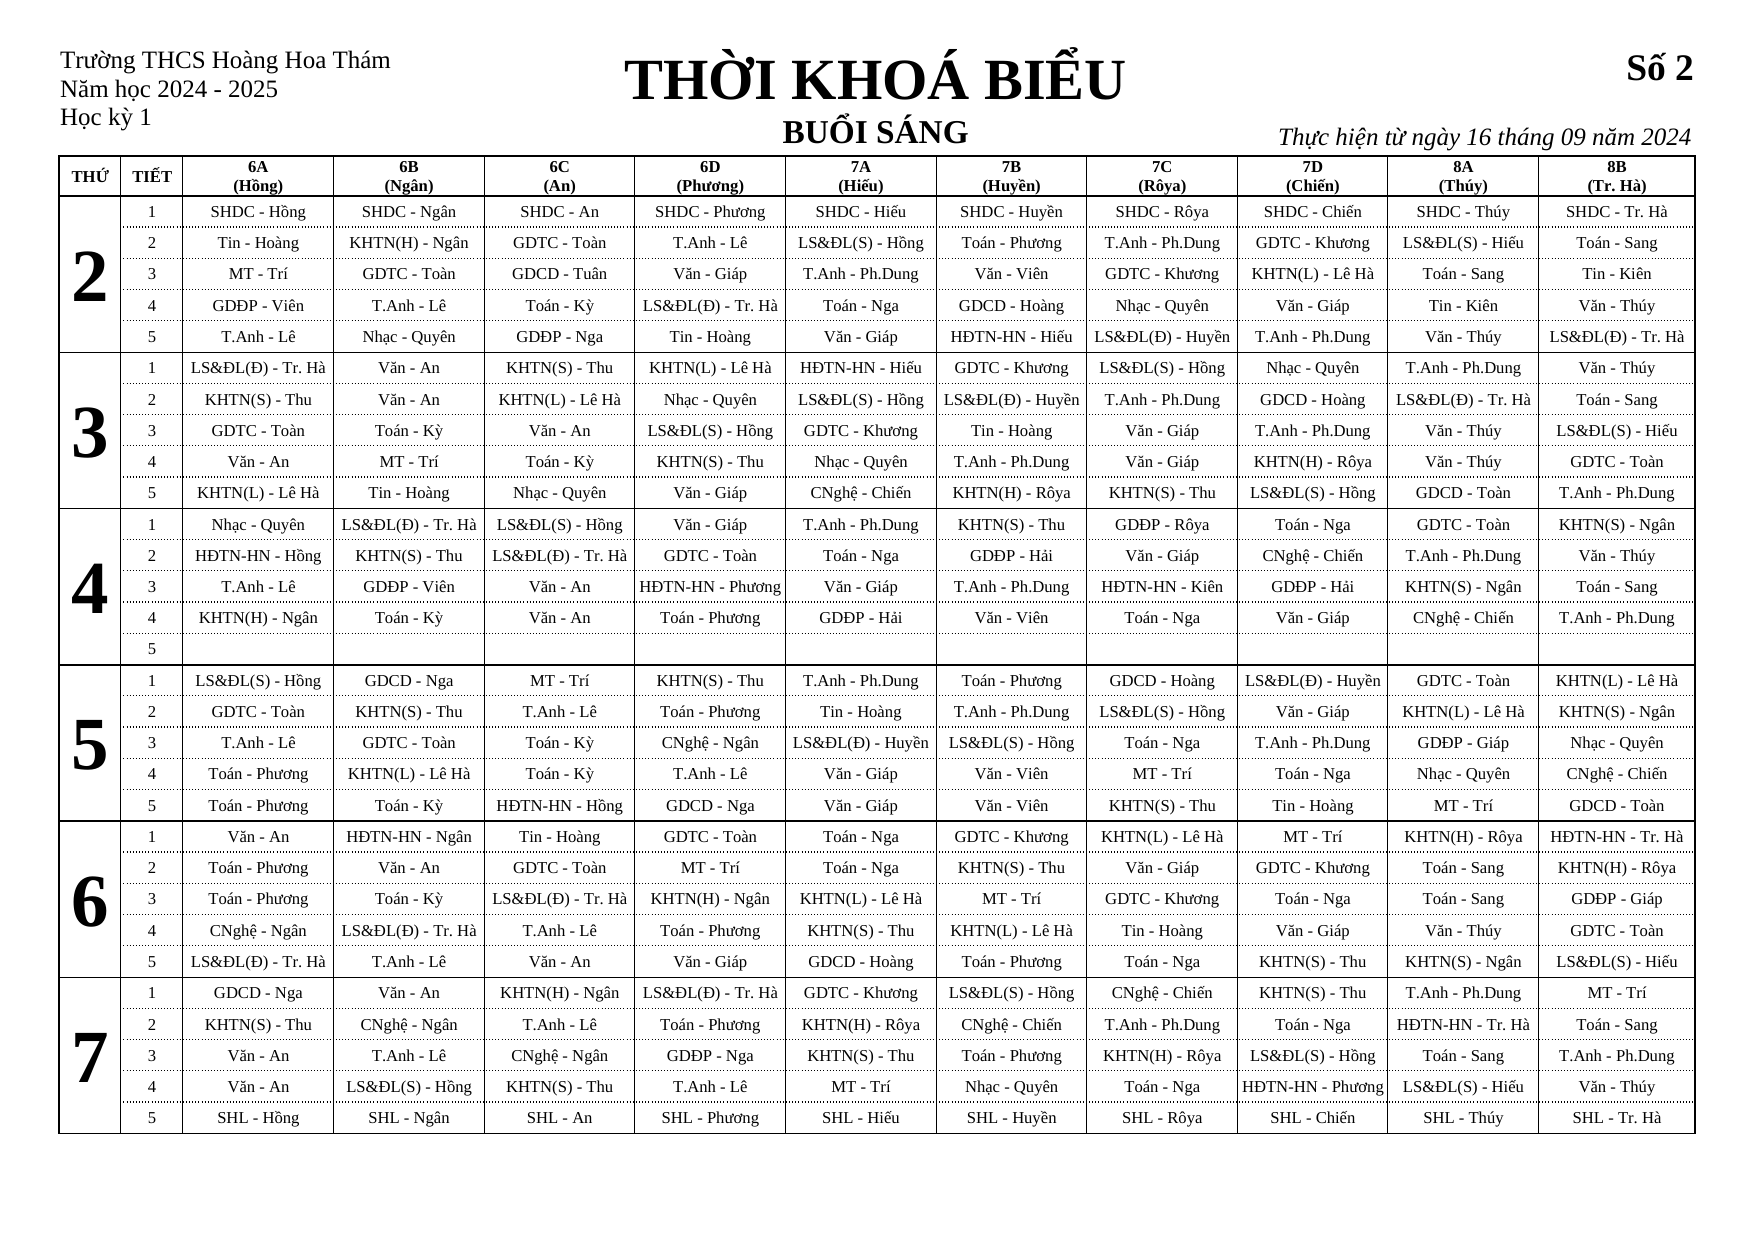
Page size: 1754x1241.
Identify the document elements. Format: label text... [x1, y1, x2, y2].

table_cell SHDC - Tr. Hà [1539, 197, 1694, 226]
table_cell Nhạc - Quyên [1539, 726, 1694, 758]
table_cell GDĐP - Rôya [1087, 509, 1237, 539]
table_cell Tin - Hoàng [635, 320, 785, 351]
table_cell KHTN(H) - Rôya [1388, 822, 1538, 851]
table_cell LS&ĐL(S) - Hồng [1238, 1039, 1387, 1070]
table_cell 2 [121, 1008, 182, 1039]
table_cell [786, 633, 936, 664]
table_cell 1 [121, 666, 182, 695]
table_cell GDTC - Toàn [635, 822, 785, 851]
table_cell KHTN(H) - Ngân [485, 978, 634, 1008]
table_cell T.Anh - Ph.Dung [1388, 978, 1538, 1008]
table_cell GDTC - Khương [1238, 226, 1387, 258]
table_cell KHTN(S) - Ngân [1539, 509, 1694, 539]
table_cell HĐTN-HN - Hồng [183, 539, 333, 570]
table_cell KHTN(S) - Ngân [1388, 570, 1538, 601]
table_cell 5 [121, 320, 182, 351]
table_cell Văn - Giáp [1238, 695, 1387, 726]
table_cell GDTC - Toàn [183, 695, 333, 726]
table_cell T.Anh - Ph.Dung [937, 445, 1086, 476]
table_cell Văn - An [183, 445, 333, 476]
table_cell GDCD - Tuân [485, 258, 634, 289]
table_cell LS&ĐL(Đ) - Tr. Hà [183, 353, 333, 383]
table_cell Văn - Giáp [1238, 601, 1387, 633]
table_cell Văn - Giáp [1087, 414, 1237, 445]
table_cell Toán - Kỳ [334, 789, 484, 820]
table_cell CNghệ - Ngân [485, 1039, 634, 1070]
table_cell KHTN(L) - Lê Hà [334, 758, 484, 789]
table_cell GDTC - Khương [937, 822, 1086, 851]
table_cell T.Anh - Lê [635, 1070, 785, 1101]
table_cell GDTC - Toàn [1388, 509, 1538, 539]
table_cell LS&ĐL(S) - Hồng [485, 509, 634, 539]
table_cell 5 [121, 476, 182, 508]
table_cell T.Anh - Ph.Dung [1539, 601, 1694, 633]
table_cell T.Anh - Lê [334, 289, 484, 320]
table_cell [1388, 633, 1538, 664]
table_cell KHTN(S) - Thu [1087, 789, 1237, 820]
table_cell LS&ĐL(Đ) - Tr. Hà [334, 509, 484, 539]
table_cell GDTC - Toàn [334, 726, 484, 758]
table_cell 4 [121, 445, 182, 476]
table_cell GDTC - Toàn [1539, 445, 1694, 476]
table_cell Văn - Viên [937, 758, 1086, 789]
table_cell MT - Trí [485, 666, 634, 695]
table_cell Văn - Thúy [1388, 414, 1538, 445]
table_cell HĐTN-HN - Kiên [1087, 570, 1237, 601]
table_cell [485, 633, 634, 664]
table_cell Văn - Giáp [786, 789, 936, 820]
table_cell MT - Trí [635, 851, 785, 883]
table_cell T.Anh - Lê [334, 945, 484, 976]
table_cell T.Anh - Ph.Dung [786, 258, 936, 289]
table_cell T.Anh - Lê [635, 758, 785, 789]
table_cell Toán - Nga [786, 289, 936, 320]
table_cell KHTN(S) - Thu [485, 353, 634, 383]
table_cell Toán - Nga [1087, 601, 1237, 633]
table_cell CNghệ - Ngân [334, 1008, 484, 1039]
table_cell MT - Trí [183, 258, 333, 289]
table_header 7C (Rôya) [1087, 157, 1237, 195]
table_cell [635, 633, 785, 664]
table_cell 5 [60, 666, 120, 820]
table_cell LS&ĐL(Đ) - Tr. Hà [183, 945, 333, 976]
table_cell Nhạc - Quyên [485, 476, 634, 508]
table_cell Toán - Sang [1539, 1008, 1694, 1039]
table_cell Toán - Nga [1087, 726, 1237, 758]
table_cell MT - Trí [1087, 758, 1237, 789]
table_cell 2 [121, 383, 182, 414]
table_cell LS&ĐL(S) - Hồng [635, 414, 785, 445]
table_cell KHTN(H) - Rôya [1539, 851, 1694, 883]
table_cell Tin - Hoàng [937, 414, 1086, 445]
table_cell 3 [121, 726, 182, 758]
table_cell SHL - Hồng [183, 1101, 333, 1133]
table_cell Văn - Viên [937, 789, 1086, 820]
table_cell [937, 633, 1086, 664]
table_cell 3 [121, 414, 182, 445]
table_cell Tin - Kiên [1539, 258, 1694, 289]
table_cell 1 [121, 353, 182, 383]
table_cell Toán - Phương [183, 789, 333, 820]
table_cell GDTC - Toàn [635, 539, 785, 570]
table_cell Văn - Thúy [1388, 445, 1538, 476]
table_cell 1 [121, 978, 182, 1008]
table_cell Toán - Phương [635, 914, 785, 945]
table_header 6A (Hồng) [183, 157, 333, 195]
table_cell Văn - Giáp [635, 258, 785, 289]
table_cell SHDC - Phương [635, 197, 785, 226]
table_cell MT - Trí [937, 883, 1086, 914]
table_cell 3 [121, 570, 182, 601]
table_cell GDĐP - Nga [635, 1039, 785, 1070]
table_header 7B (Huyền) [937, 157, 1086, 195]
table_cell Văn - Giáp [786, 570, 936, 601]
table_cell KHTN(S) - Ngân [1539, 695, 1694, 726]
table_cell KHTN(S) - Ngân [1388, 945, 1538, 976]
table_cell 2 [121, 695, 182, 726]
table_cell LS&ĐL(S) - Hiếu [1539, 414, 1694, 445]
table_cell 1 [121, 509, 182, 539]
table_cell Toán - Nga [786, 851, 936, 883]
table_cell GDCD - Nga [635, 789, 785, 820]
table_cell GDTC - Toàn [485, 851, 634, 883]
table_cell Nhạc - Quyên [786, 445, 936, 476]
table_cell KHTN(S) - Thu [786, 1039, 936, 1070]
table_cell Toán - Nga [786, 822, 936, 851]
table_cell MT - Trí [1238, 822, 1387, 851]
table_cell Văn - Giáp [786, 758, 936, 789]
table_cell 1 [121, 822, 182, 851]
table_cell Nhạc - Quyên [937, 1070, 1086, 1101]
table_cell T.Anh - Lê [334, 1039, 484, 1070]
table_cell GDCD - Hoàng [937, 289, 1086, 320]
table_cell LS&ĐL(Đ) - Huyền [786, 726, 936, 758]
table_cell T.Anh - Lê [635, 226, 785, 258]
table_cell Văn - Thúy [1388, 320, 1538, 351]
table_header 6C (An) [485, 157, 634, 195]
table_cell 3 [121, 883, 182, 914]
table_cell 5 [121, 945, 182, 976]
table_cell Văn - Giáp [1087, 539, 1237, 570]
table_cell CNghệ - Chiến [1388, 601, 1538, 633]
table_cell Văn - Giáp [1087, 445, 1237, 476]
table_header THỨ [60, 157, 120, 195]
table_cell KHTN(H) - Ngân [183, 601, 333, 633]
table_cell CNghệ - Chiến [786, 476, 936, 508]
table_cell HĐTN-HN - Tr. Hà [1388, 1008, 1538, 1039]
table_cell Văn - Thúy [1539, 539, 1694, 570]
table_cell 2 [121, 539, 182, 570]
table_cell Toán - Nga [1238, 883, 1387, 914]
table_cell Toán - Phương [635, 1008, 785, 1039]
table_cell 3 [121, 1039, 182, 1070]
table_cell LS&ĐL(Đ) - Tr. Hà [485, 539, 634, 570]
table_cell SHL - Thúy [1388, 1101, 1538, 1133]
table_cell SHL - Hiếu [786, 1101, 936, 1133]
table_cell KHTN(S) - Thu [937, 851, 1086, 883]
table_cell Văn - Giáp [1087, 851, 1237, 883]
table_cell LS&ĐL(Đ) - Huyền [937, 383, 1086, 414]
table_cell Toán - Phương [937, 666, 1086, 695]
table_cell GDĐP - Hải [1238, 570, 1387, 601]
table_cell Toán - Nga [1087, 945, 1237, 976]
table_cell Văn - Giáp [635, 476, 785, 508]
table_cell KHTN(L) - Lê Hà [1238, 258, 1387, 289]
table_cell T.Anh - Ph.Dung [937, 570, 1086, 601]
table_cell 7 [60, 978, 120, 1133]
table_cell GDCD - Hoàng [1238, 383, 1387, 414]
table_cell CNghệ - Ngân [635, 726, 785, 758]
table_cell Toán - Phương [937, 226, 1086, 258]
table_cell KHTN(L) - Lê Hà [1539, 666, 1694, 695]
table_cell 3 [121, 258, 182, 289]
table_cell Toán - Sang [1539, 383, 1694, 414]
table_cell GDCD - Toàn [1539, 789, 1694, 820]
table_cell [1539, 633, 1694, 664]
table_cell Văn - An [485, 945, 634, 976]
table_header 6B (Ngân) [334, 157, 484, 195]
table_cell GDĐP - Giáp [1388, 726, 1538, 758]
table_cell MT - Trí [334, 445, 484, 476]
table_cell Văn - Viên [937, 601, 1086, 633]
table_cell T.Anh - Ph.Dung [937, 695, 1086, 726]
table_cell LS&ĐL(S) - Hồng [937, 726, 1086, 758]
table_cell Toán - Sang [1388, 851, 1538, 883]
table_cell SHL - Phương [635, 1101, 785, 1133]
table_cell KHTN(H) - Ngân [635, 883, 785, 914]
table_cell Nhạc - Quyên [1238, 353, 1387, 383]
table_cell T.Anh - Ph.Dung [1087, 383, 1237, 414]
table_cell Văn - An [334, 353, 484, 383]
table_cell HĐTN-HN - Ngân [334, 822, 484, 851]
table_cell T.Anh - Ph.Dung [1238, 726, 1387, 758]
table_cell LS&ĐL(Đ) - Huyền [1238, 666, 1387, 695]
table_cell Tin - Hoàng [183, 226, 333, 258]
table_cell CNghệ - Chiến [1238, 539, 1387, 570]
table_cell T.Anh - Ph.Dung [1388, 353, 1538, 383]
table_cell KHTN(H) - Ngân [334, 226, 484, 258]
table_cell KHTN(L) - Lê Hà [1388, 695, 1538, 726]
table_cell KHTN(L) - Lê Hà [937, 914, 1086, 945]
table_cell 2 [121, 851, 182, 883]
table_cell LS&ĐL(S) - Hồng [937, 978, 1086, 1008]
table_cell SHL - Rôya [1087, 1101, 1237, 1133]
table_cell Toán - Phương [937, 945, 1086, 976]
table_cell Toán - Sang [1388, 883, 1538, 914]
table_cell Toán - Sang [1388, 258, 1538, 289]
table_cell GDCD - Hoàng [786, 945, 936, 976]
table_cell 5 [121, 789, 182, 820]
table_cell Toán - Phương [183, 758, 333, 789]
table_cell KHTN(S) - Thu [937, 509, 1086, 539]
table_cell HĐTN-HN - Phương [635, 570, 785, 601]
table_cell LS&ĐL(Đ) - Tr. Hà [334, 914, 484, 945]
table_cell Văn - An [334, 978, 484, 1008]
table_cell T.Anh - Ph.Dung [1238, 320, 1387, 351]
table_cell CNghệ - Chiến [937, 1008, 1086, 1039]
table_cell 4 [121, 601, 182, 633]
table_cell HĐTN-HN - Tr. Hà [1539, 822, 1694, 851]
table_cell SHDC - An [485, 197, 634, 226]
table_cell GDCD - Toàn [1388, 476, 1538, 508]
table_cell GDTC - Khương [937, 353, 1086, 383]
table_cell Toán - Phương [937, 1039, 1086, 1070]
table_cell GDTC - Khương [1087, 258, 1237, 289]
table_cell LS&ĐL(S) - Hồng [786, 226, 936, 258]
table_cell LS&ĐL(S) - Hiếu [1539, 945, 1694, 976]
table_cell Nhạc - Quyên [334, 320, 484, 351]
table_cell Tin - Hoàng [1238, 789, 1387, 820]
table_cell KHTN(S) - Thu [485, 1070, 634, 1101]
table_cell [334, 633, 484, 664]
table_cell KHTN(L) - Lê Hà [183, 476, 333, 508]
table_cell KHTN(H) - Rôya [786, 1008, 936, 1039]
table_cell T.Anh - Ph.Dung [786, 666, 936, 695]
table_cell 5 [121, 1101, 182, 1133]
table_cell KHTN(L) - Lê Hà [1087, 822, 1237, 851]
table_cell Toán - Kỳ [334, 883, 484, 914]
table_cell Tin - Kiên [1388, 289, 1538, 320]
table_cell LS&ĐL(Đ) - Huyền [1087, 320, 1237, 351]
table_cell 4 [121, 1070, 182, 1101]
table_cell GDTC - Khương [1238, 851, 1387, 883]
table_cell GDTC - Toàn [334, 258, 484, 289]
table_cell KHTN(S) - Thu [1238, 945, 1387, 976]
table_cell KHTN(S) - Thu [635, 445, 785, 476]
table_cell KHTN(S) - Thu [183, 383, 333, 414]
table_cell Văn - An [485, 414, 634, 445]
table_cell Toán - Phương [635, 601, 785, 633]
table_cell LS&ĐL(S) - Hồng [1087, 353, 1237, 383]
table_cell 4 [121, 914, 182, 945]
table_cell [1087, 633, 1237, 664]
table_cell [183, 633, 333, 664]
table_cell GDĐP - Viên [334, 570, 484, 601]
table_header 7A (Hiếu) [786, 157, 936, 195]
table_cell SHDC - Hiếu [786, 197, 936, 226]
table_cell Nhạc - Quyên [1388, 758, 1538, 789]
table_cell LS&ĐL(S) - Hồng [1087, 695, 1237, 726]
table_cell 2 [121, 226, 182, 258]
table_cell SHDC - Ngân [334, 197, 484, 226]
table_cell GDĐP - Viên [183, 289, 333, 320]
table_cell GDTC - Toàn [183, 414, 333, 445]
table_cell 3 [60, 353, 120, 508]
table_cell T.Anh - Ph.Dung [1087, 1008, 1237, 1039]
table_cell Nhạc - Quyên [635, 383, 785, 414]
table_cell Nhạc - Quyên [1087, 289, 1237, 320]
table_cell Toán - Nga [1087, 1070, 1237, 1101]
table_cell 4 [60, 509, 120, 664]
table_cell LS&ĐL(S) - Hồng [183, 666, 333, 695]
table_header 6D (Phương) [635, 157, 785, 195]
table_cell GDTC - Khương [786, 414, 936, 445]
table_cell Văn - An [183, 1070, 333, 1101]
table_cell Toán - Kỳ [485, 726, 634, 758]
table_cell KHTN(H) - Rôya [1238, 445, 1387, 476]
table_cell LS&ĐL(Đ) - Tr. Hà [635, 978, 785, 1008]
table_cell T.Anh - Ph.Dung [786, 509, 936, 539]
table_cell KHTN(S) - Thu [1238, 978, 1387, 1008]
table_cell KHTN(L) - Lê Hà [786, 883, 936, 914]
table_cell Nhạc - Quyên [183, 509, 333, 539]
table_cell T.Anh - Ph.Dung [1238, 414, 1387, 445]
table_cell KHTN(L) - Lê Hà [485, 383, 634, 414]
table_cell Toán - Kỳ [334, 601, 484, 633]
table_cell Tin - Hoàng [1087, 914, 1237, 945]
table_cell KHTN(S) - Thu [786, 914, 936, 945]
table_cell T.Anh - Lê [485, 1008, 634, 1039]
table_cell Văn - An [485, 570, 634, 601]
table_cell T.Anh - Lê [485, 695, 634, 726]
table_header 8A (Thúy) [1388, 157, 1538, 195]
table_cell LS&ĐL(S) - Hiếu [1388, 1070, 1538, 1101]
table_cell LS&ĐL(Đ) - Tr. Hà [485, 883, 634, 914]
table_cell SHL - Huyền [937, 1101, 1086, 1133]
table_cell Toán - Nga [1238, 1008, 1387, 1039]
table_cell Toán - Kỳ [485, 758, 634, 789]
table_cell Văn - Giáp [635, 945, 785, 976]
table_cell CNghệ - Ngân [183, 914, 333, 945]
table_cell SHDC - Chiến [1238, 197, 1387, 226]
table_cell KHTN(H) - Rôya [937, 476, 1086, 508]
table_header 7D (Chiến) [1238, 157, 1387, 195]
table_cell KHTN(S) - Thu [334, 695, 484, 726]
table_cell HĐTN-HN - Hiếu [937, 320, 1086, 351]
table_cell Văn - Thúy [1539, 289, 1694, 320]
table_cell GDĐP - Nga [485, 320, 634, 351]
table_cell GDTC - Khương [786, 978, 936, 1008]
table_cell GDCD - Nga [183, 978, 333, 1008]
table_cell GDCD - Hoàng [1087, 666, 1237, 695]
table_cell T.Anh - Lê [183, 726, 333, 758]
table_cell T.Anh - Ph.Dung [1539, 476, 1694, 508]
table_cell GDĐP - Hải [786, 601, 936, 633]
table_cell 6 [60, 822, 120, 976]
table_cell Văn - Thúy [1539, 353, 1694, 383]
table_cell GDTC - Toàn [485, 226, 634, 258]
table_cell LS&ĐL(Đ) - Tr. Hà [1388, 383, 1538, 414]
table_cell Văn - Giáp [1238, 289, 1387, 320]
table_cell Toán - Sang [1388, 1039, 1538, 1070]
table_cell Tin - Hoàng [334, 476, 484, 508]
table_cell Văn - Giáp [635, 509, 785, 539]
table_cell Tin - Hoàng [485, 822, 634, 851]
table_cell 1 [121, 197, 182, 226]
table_cell LS&ĐL(S) - Hồng [786, 383, 936, 414]
table_cell SHL - An [485, 1101, 634, 1133]
table_cell T.Anh - Lê [183, 320, 333, 351]
table_cell GDĐP - Giáp [1539, 883, 1694, 914]
table_cell Toán - Sang [1539, 570, 1694, 601]
table_cell LS&ĐL(S) - Hồng [1238, 476, 1387, 508]
table_cell KHTN(S) - Thu [334, 539, 484, 570]
table_header 8B (Tr. Hà) [1539, 157, 1694, 195]
table_cell T.Anh - Lê [485, 914, 634, 945]
table_cell GDĐP - Hải [937, 539, 1086, 570]
table_cell 4 [121, 758, 182, 789]
table_cell Toán - Kỳ [334, 414, 484, 445]
table_cell SHL - Tr. Hà [1539, 1101, 1694, 1133]
table_cell Văn - An [334, 383, 484, 414]
table_cell Văn - An [183, 1039, 333, 1070]
table_cell Tin - Hoàng [786, 695, 936, 726]
table_cell GDTC - Toàn [1539, 914, 1694, 945]
table_cell [1238, 633, 1387, 664]
table_cell GDTC - Toàn [1388, 666, 1538, 695]
table_cell Toán - Sang [1539, 226, 1694, 258]
table_cell Văn - An [485, 601, 634, 633]
table_cell CNghệ - Chiến [1087, 978, 1237, 1008]
table_cell SHDC - Hồng [183, 197, 333, 226]
table_cell HĐTN-HN - Hiếu [786, 353, 936, 383]
table_cell Toán - Phương [183, 851, 333, 883]
table_cell 5 [121, 633, 182, 664]
table_cell Văn - An [334, 851, 484, 883]
table_cell 2 [60, 197, 120, 351]
table_cell Toán - Phương [635, 695, 785, 726]
table_cell Văn - Giáp [786, 320, 936, 351]
table_cell SHL - Chiến [1238, 1101, 1387, 1133]
table_cell KHTN(S) - Thu [1087, 476, 1237, 508]
table_cell HĐTN-HN - Phương [1238, 1070, 1387, 1101]
table_cell LS&ĐL(Đ) - Tr. Hà [635, 289, 785, 320]
table_cell GDCD - Nga [334, 666, 484, 695]
table_cell Toán - Kỳ [485, 445, 634, 476]
table_cell Văn - An [183, 822, 333, 851]
table_cell Toán - Nga [1238, 509, 1387, 539]
table_cell KHTN(S) - Thu [635, 666, 785, 695]
table_cell 4 [121, 289, 182, 320]
table_cell GDTC - Khương [1087, 883, 1237, 914]
table_cell LS&ĐL(S) - Hiếu [1388, 226, 1538, 258]
table_cell MT - Trí [1388, 789, 1538, 820]
table_cell T.Anh - Ph.Dung [1388, 539, 1538, 570]
table_cell KHTN(S) - Thu [183, 1008, 333, 1039]
table_cell T.Anh - Ph.Dung [1539, 1039, 1694, 1070]
table_cell LS&ĐL(Đ) - Tr. Hà [1539, 320, 1694, 351]
table_cell KHTN(H) - Rôya [1087, 1039, 1237, 1070]
table_cell LS&ĐL(S) - Hồng [334, 1070, 484, 1101]
table_cell Toán - Nga [1238, 758, 1387, 789]
table_cell SHDC - Huyền [937, 197, 1086, 226]
table_cell Văn - Thúy [1539, 1070, 1694, 1101]
table_cell Văn - Viên [937, 258, 1086, 289]
table_cell Toán - Nga [786, 539, 936, 570]
table_cell Văn - Thúy [1388, 914, 1538, 945]
table_cell Toán - Kỳ [485, 289, 634, 320]
table_cell SHL - Ngân [334, 1101, 484, 1133]
table_cell SHDC - Thúy [1388, 197, 1538, 226]
table_cell CNghệ - Chiến [1539, 758, 1694, 789]
table_cell SHDC - Rôya [1087, 197, 1237, 226]
table_cell T.Anh - Ph.Dung [1087, 226, 1237, 258]
table_header TIẾT [121, 157, 182, 195]
table_cell Văn - Giáp [1238, 914, 1387, 945]
table_cell MT - Trí [786, 1070, 936, 1101]
table_cell T.Anh - Lê [183, 570, 333, 601]
table_cell Toán - Phương [183, 883, 333, 914]
table_cell HĐTN-HN - Hồng [485, 789, 634, 820]
table_cell MT - Trí [1539, 978, 1694, 1008]
table_cell KHTN(L) - Lê Hà [635, 353, 785, 383]
